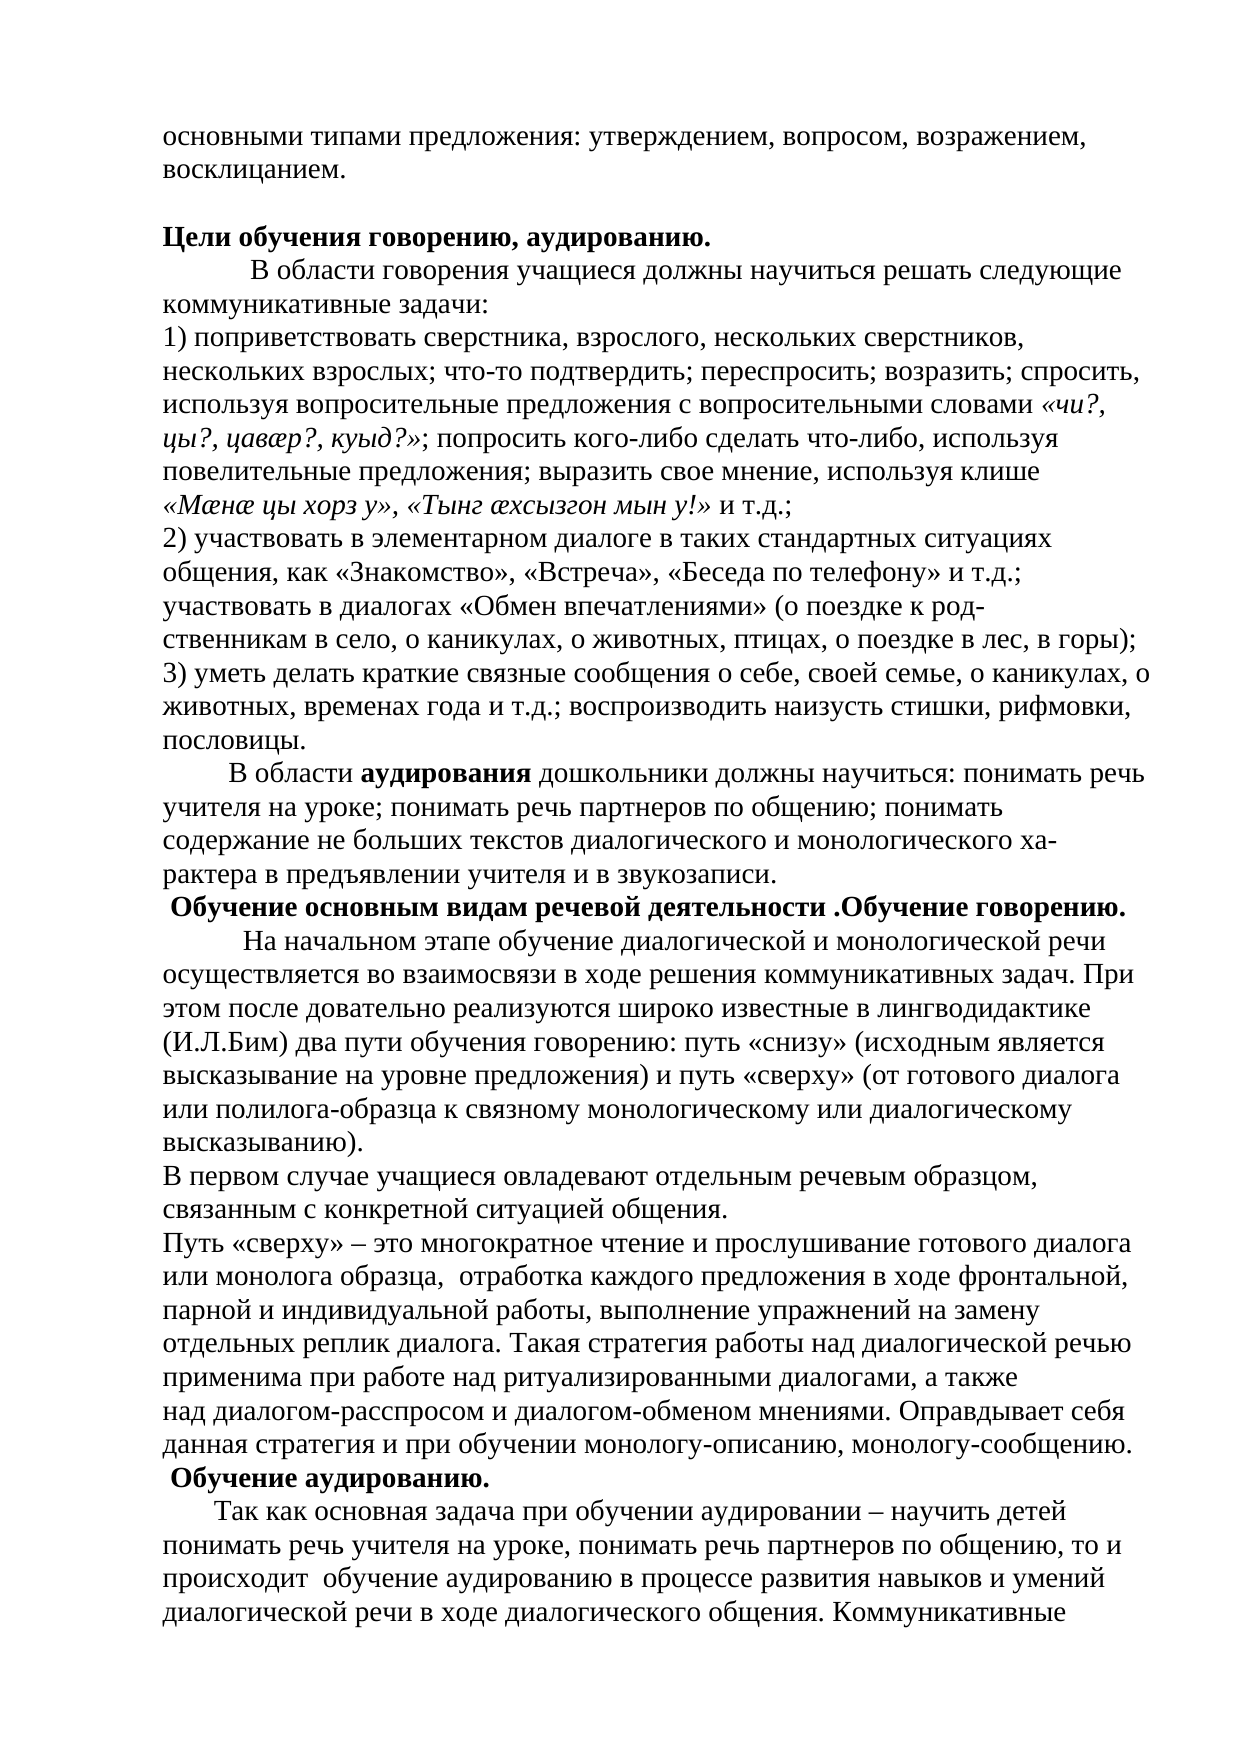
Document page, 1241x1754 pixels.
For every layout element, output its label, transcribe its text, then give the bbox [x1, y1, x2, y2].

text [162, 1493, 1152, 1627]
text 3) уметь делать краткие связные сообщения о себе, своей семье, о каникулах, о животных, временах года и т.д.; воспроизводить наизусть стишки, рифмовки, пословицы. В области аудирования дошкольники должны научиться: понимать речь учителя на уроке; понимать речь партнеров по общению; понимать содержание не больших текстов диалогического и монологического ха- [162, 655, 1152, 856]
text ственникам в село, о каникулах, о животных, птицах, о поездке в лес, в горы); [162, 621, 1152, 655]
text парной и индивидуальной работы, выполнение упражнений на замену отдельных реплик диалога. Такая стратегия работы над диалогической речью применима при работе над ритуализированными диалогами, а также [162, 1292, 1152, 1393]
text Цели обучения говорению, аудированию. [162, 219, 1152, 252]
text «Мæнæ цы хорз у», «Тынг æхсызгон мын у!» и т.д.; 2) участвовать в элементарном диалоге в таких стандартных ситуациях общения, как «Знакомство», «Встреча», «Беседа по телефону» и т.д.; участвовать в диалогах «Обмен впечатлениями» (о поездке к род- [162, 487, 1152, 621]
text В первом случае учащиеся овладевают отдельным речевым образцом, связанным с конкретной ситуацией общения. [162, 1158, 1152, 1225]
text рактера в предъявлении учителя и в звукозаписи. [162, 856, 1152, 889]
text Путь «сверху» – это многократное чтение и прослушивание готового диалога или монолога образца, отработка каждого предложения в ходе фронтальной, [162, 1225, 1152, 1292]
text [162, 118, 1152, 185]
text Обучение основным видам речевой деятельности .Обучение говорению. [162, 889, 1152, 923]
text В области говорения учащиеся должны научиться решать следующие коммуникативные задачи: [162, 252, 1152, 319]
text 1) поприветствовать сверстника, взрослого, нескольких сверстников, нескольких взрослых; что-то подтвердить; переспросить; возразить; спросить, используя вопросительные предложения с вопросительными словами «чи?, цы?, цавæр?, куыд?»; попросить кого-либо сделать что-либо, используя повелительные предложения; выразить свое мнение, используя клише [162, 319, 1152, 487]
text Обучение аудированию. [162, 1460, 1152, 1493]
text над диалогом-расспросом и диалогом-обменом мнениями. Оправдывает себя данная стратегия и при обучении монологу-описанию, монологу-сообщению. [162, 1393, 1152, 1460]
text На начальном этапе обучение диалогической и монологической речи осуществляется во взаимосвязи в ходе решения коммуникативных задач. При этом после довательно реализуются широко известные в лингводидактике (И.Л.Бим) два пути обучения говорению: путь «снизу» (исходным является высказывание на уровне предложения) и путь «сверху» (от готового диалога или полилога-образца к связному монологическому или диалогическому высказыванию). [162, 923, 1152, 1158]
